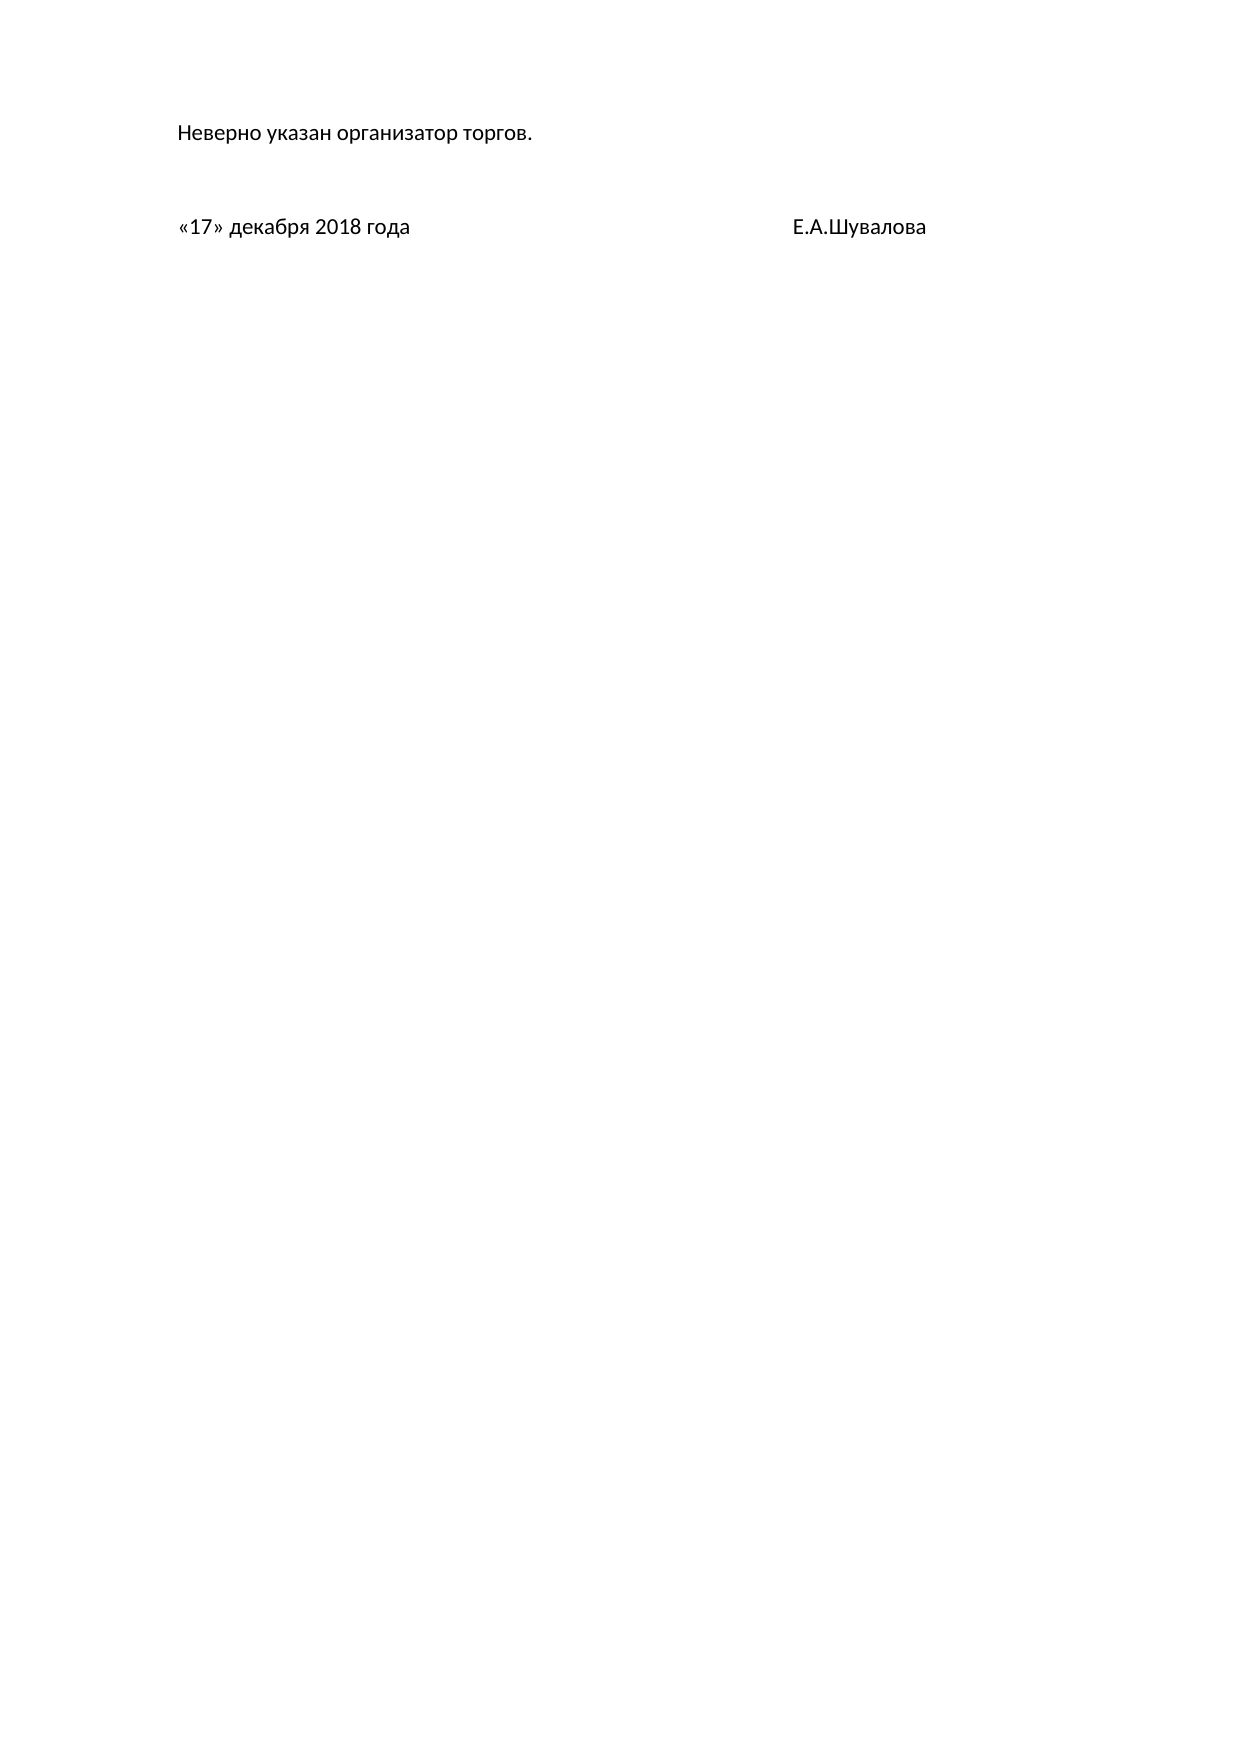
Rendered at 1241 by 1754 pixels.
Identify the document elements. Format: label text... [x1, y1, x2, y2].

text Неверно указан организатор торгов. [177, 118, 1152, 146]
text «17» декабря 2018 года Е.А.Шувалова [177, 212, 1152, 240]
